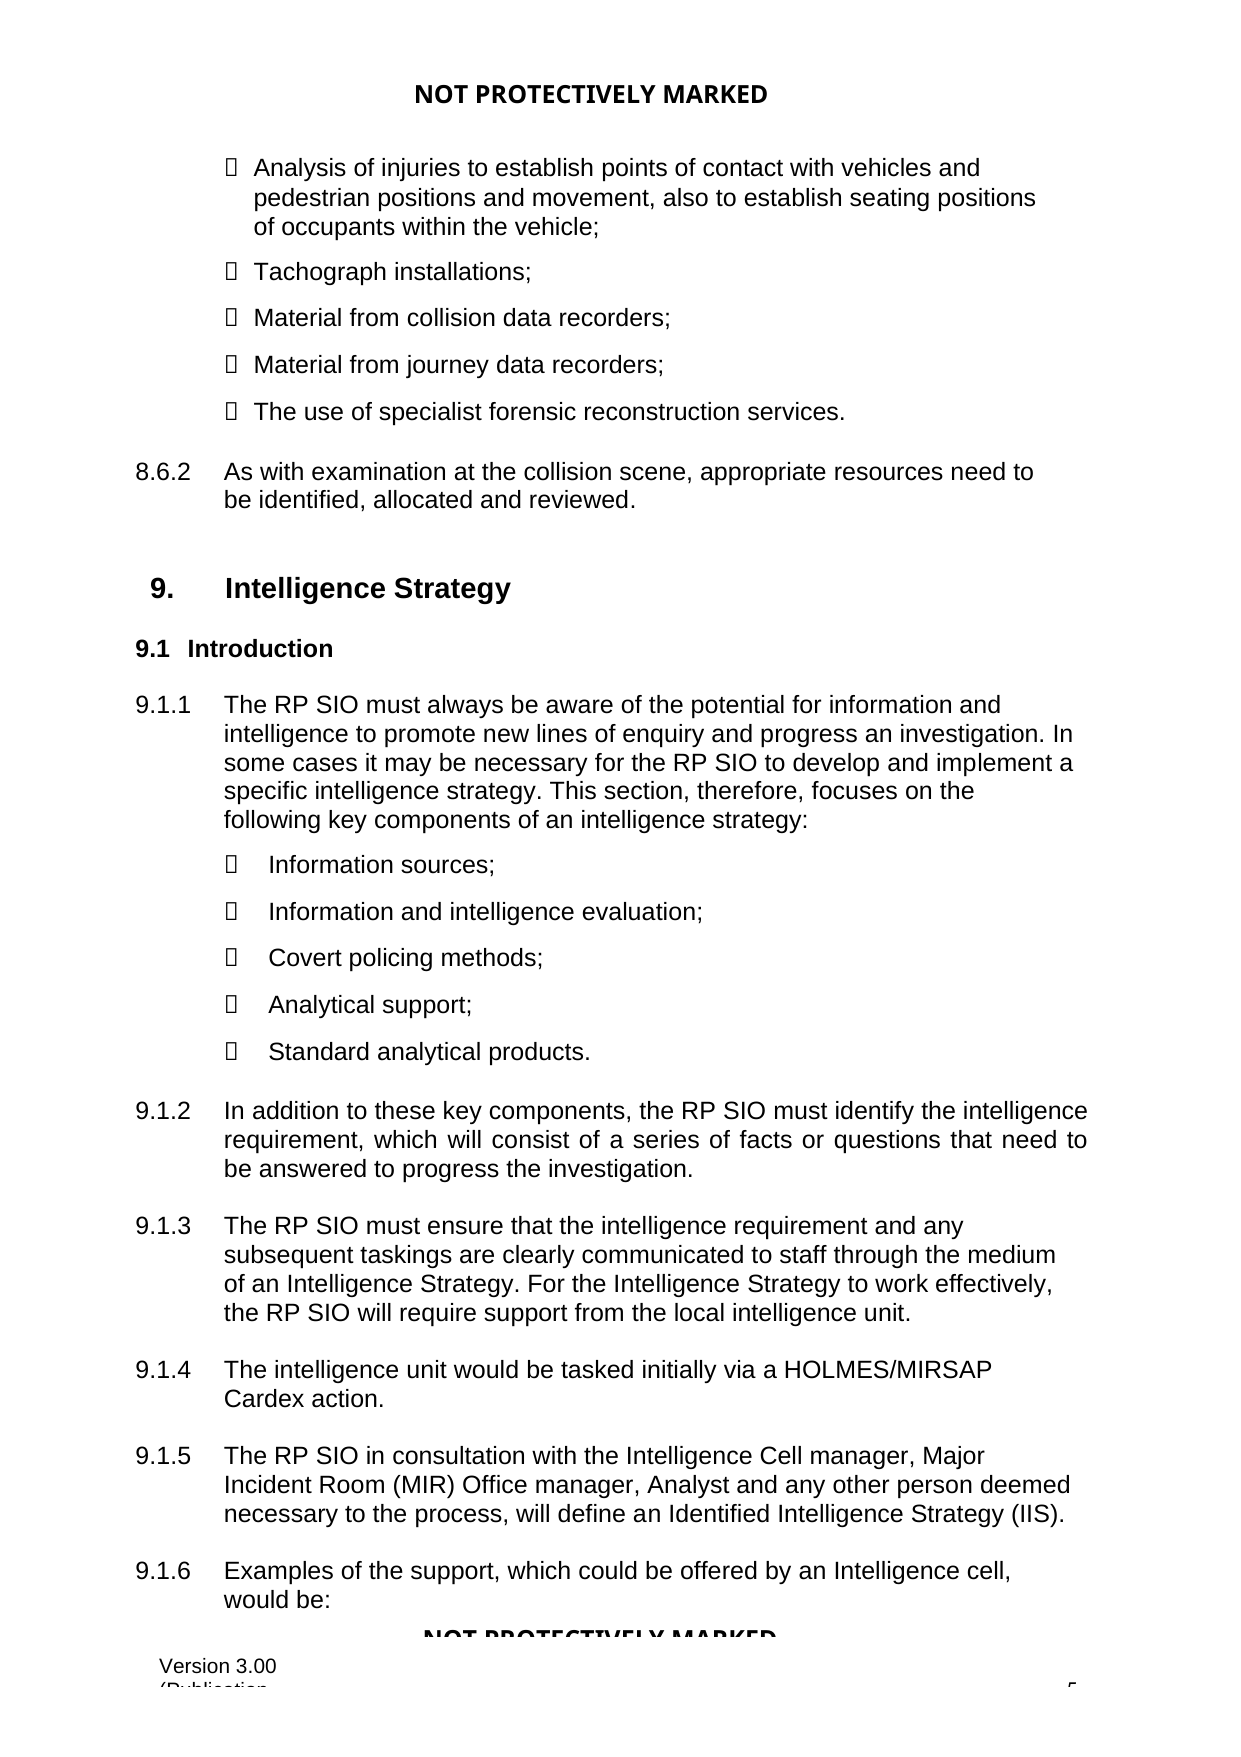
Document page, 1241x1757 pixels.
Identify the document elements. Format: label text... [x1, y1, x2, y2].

subtitle Intelligence Strategy [150, 571, 1101, 605]
list Analytical support; [224, 987, 1101, 1021]
list The RP SIO must ensure that the intelligence requirement and any subsequent taskings are clearly communicated to staff through the medium of an Intelligence Strategy. For the Intelligence Strategy to work effectively, the RP SIO will require support from the local intelligence unit. [135, 1211, 1083, 1326]
list Material from collision data recorders; [224, 300, 1101, 334]
list Analysis of injuries to establish points of contact with vehicles and pedestrian positions and movement, also to establish seating positions of occupants within the vehicle; [224, 149, 1062, 241]
list Information and intelligence evaluation; [224, 893, 1101, 927]
subtitle Introduction [135, 634, 1101, 662]
list Material from journey data recorders; [224, 347, 1101, 381]
list Information sources; [224, 847, 1101, 881]
list In addition to these key components, the RP SIO must identify the intelligence requirement, which will consist of a series of facts or questions that need to be answered to progress the investigation. [135, 1096, 1088, 1182]
list As with examination at the collision scene, appropriate resources need to be identified, allocated and reviewed. [135, 456, 1068, 514]
list The RP SIO must always be aware of the potential for information and intelligence to promote new lines of enquiry and progress an investigation. In some cases it may be necessary for the RP SIO to develop and implement a specific intelligence strategy. This section, therefore, focuses on the following key components of an intelligence strategy: [135, 690, 1077, 834]
list Tachograph installations; [224, 253, 1101, 288]
list Covert policing methods; [224, 940, 1101, 974]
list The use of specialist forensic reconstruction services. [224, 394, 1101, 428]
list The RP SIO in consultation with the Intelligence Cell manager, Major Incident Room (MIR) Office manager, Analyst and any other person deemed necessary to the process, will define an Identified Intelligence Strategy (IIS). [135, 1441, 1079, 1527]
list Examples of the support, which could be offered by an Intelligence cell, would be: [135, 1556, 1082, 1614]
list The intelligence unit would be tasked initially via a HOLMES/MIRSAP Cardex action. [135, 1355, 1079, 1412]
list Standard analytical products. [224, 1033, 1101, 1067]
